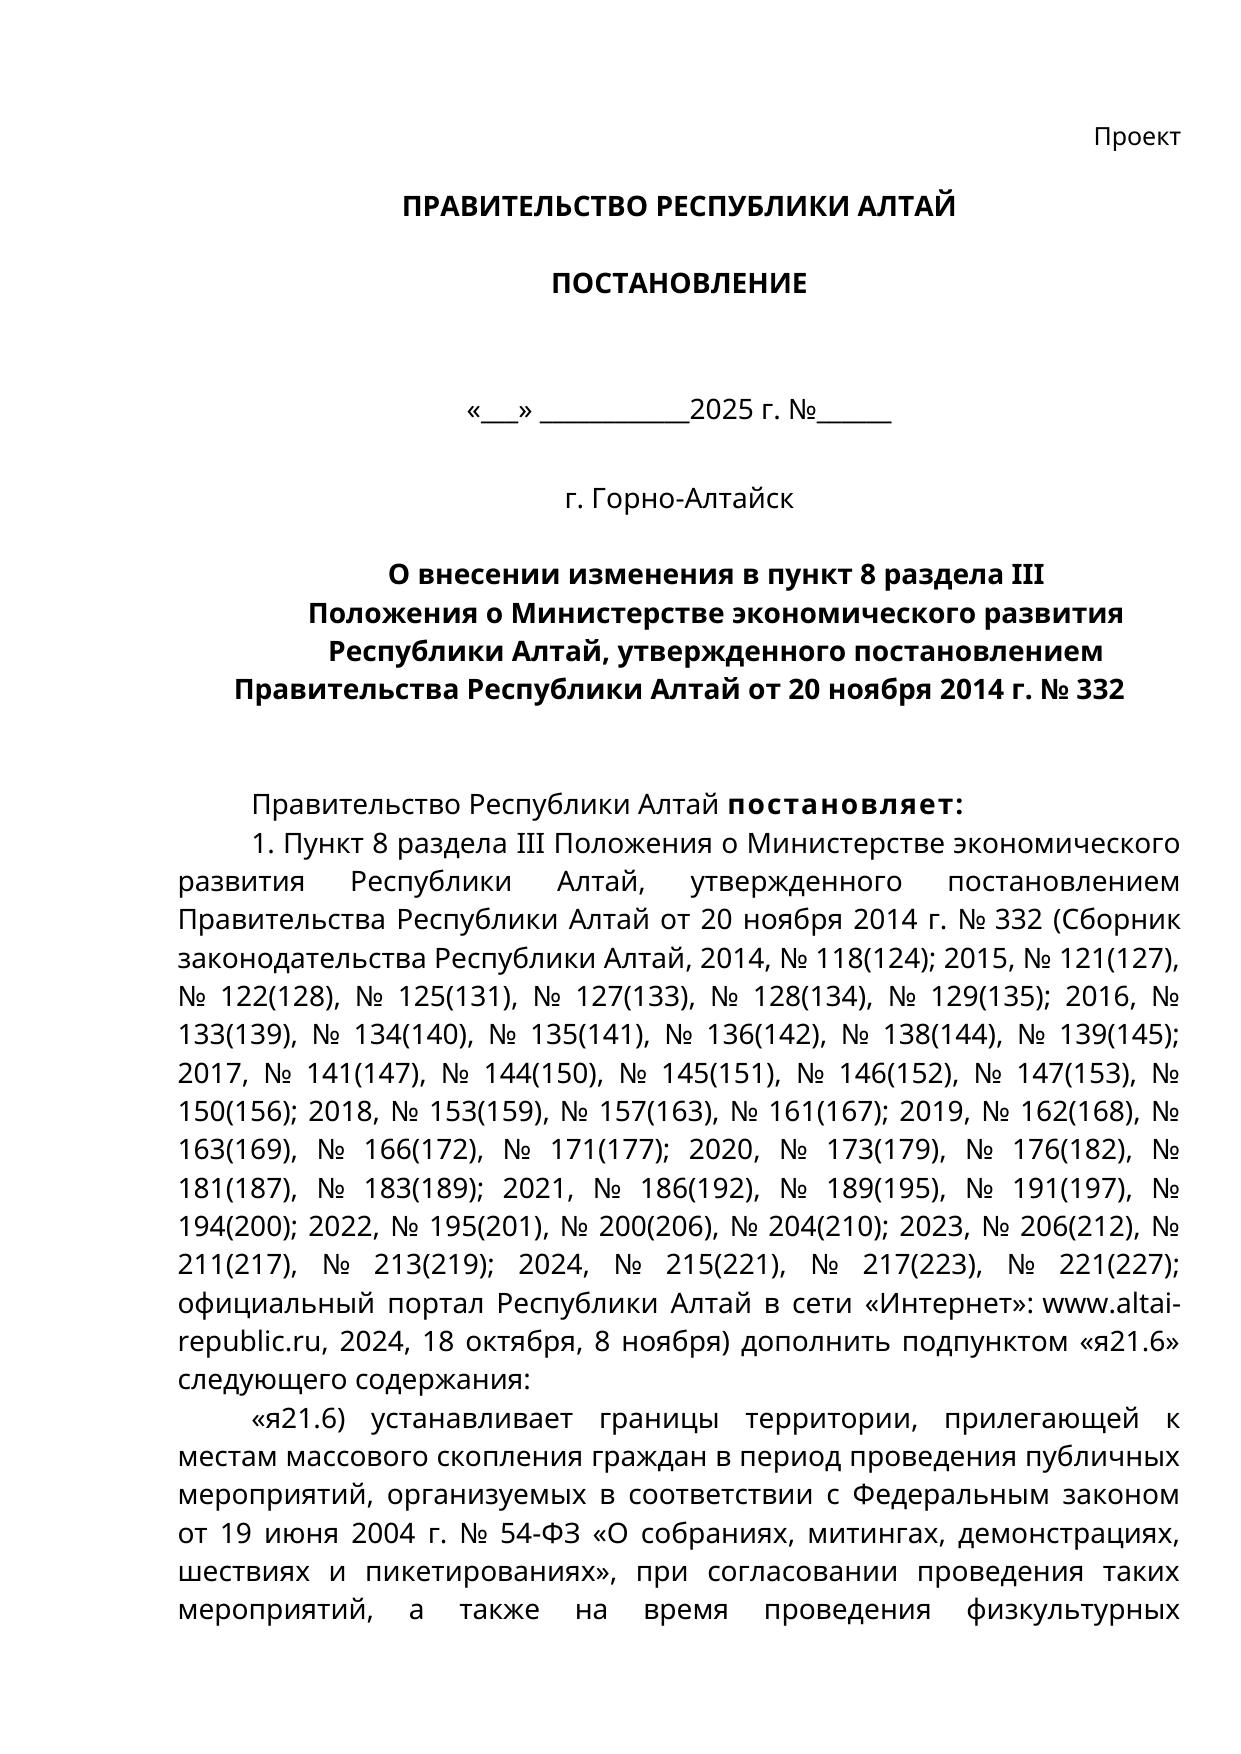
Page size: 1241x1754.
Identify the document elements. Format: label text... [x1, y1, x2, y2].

text Правительство Республики Алтай постановляет: [177, 784, 1181, 823]
text Положения о Министерстве экономического развития [177, 593, 1181, 631]
text г. Горно-Алтайск [177, 478, 1181, 516]
text ПРАВИТЕЛЬСТВО РЕСПУБЛИКИ АЛТАЙ [177, 186, 1181, 224]
text О внесении изменения в пункт 8 раздела III [177, 554, 1181, 593]
text «___» ____________2025 г. №______ [177, 389, 1181, 428]
text Республики Алтай, утвержденного постановлением Правительства Республики Алтай от 20 ноября 2014 г. № 332 [177, 631, 1181, 708]
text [177, 1398, 1181, 1628]
text ПОСТАНОВЛЕНИЕ [177, 263, 1181, 301]
text Проект [177, 118, 1181, 152]
text 1. Пункт 8 раздела III Положения о Министерстве экономического развития Республики Алтай, утвержденного постановлением Правительства Республики Алтай от 20 ноября 2014 г. № 332 (Сборник законодательства Республики Алтай, 2014, № 118(124); 2015, № 121(127), № 122(128), № 125(131), № 127(133), № 128(134), № 129(135); 2016, № 133(139), № 134(140), № 135(141), № 136(142), № 138(144), № 139(145); 2017, № 141(147), № 144(150), № 145(151), № 146(152), № 147(153), № 150(156); 2018, № 153(159), № 157(163), № 161(167); 2019, № 162(168), № 163(169), № 166(172), № 171(177); 2020, № 173(179), № 176(182), № 181(187), № 183(189); 2021, № 186(192), № 189(195), № 191(197), № 194(200); 2022, № 195(201), № 200(206), № 204(210); 2023, № 206(212), № 211(217), № 213(219); 2024, № 215(221), № 217(223), № 221(227); официальный портал Республики Алтай в сети «Интернет»: www.altai-republic.ru, 2024, 18 октября, 8 ноября) дополнить подпунктом «я21.6» следующего содержания: [177, 823, 1181, 1398]
